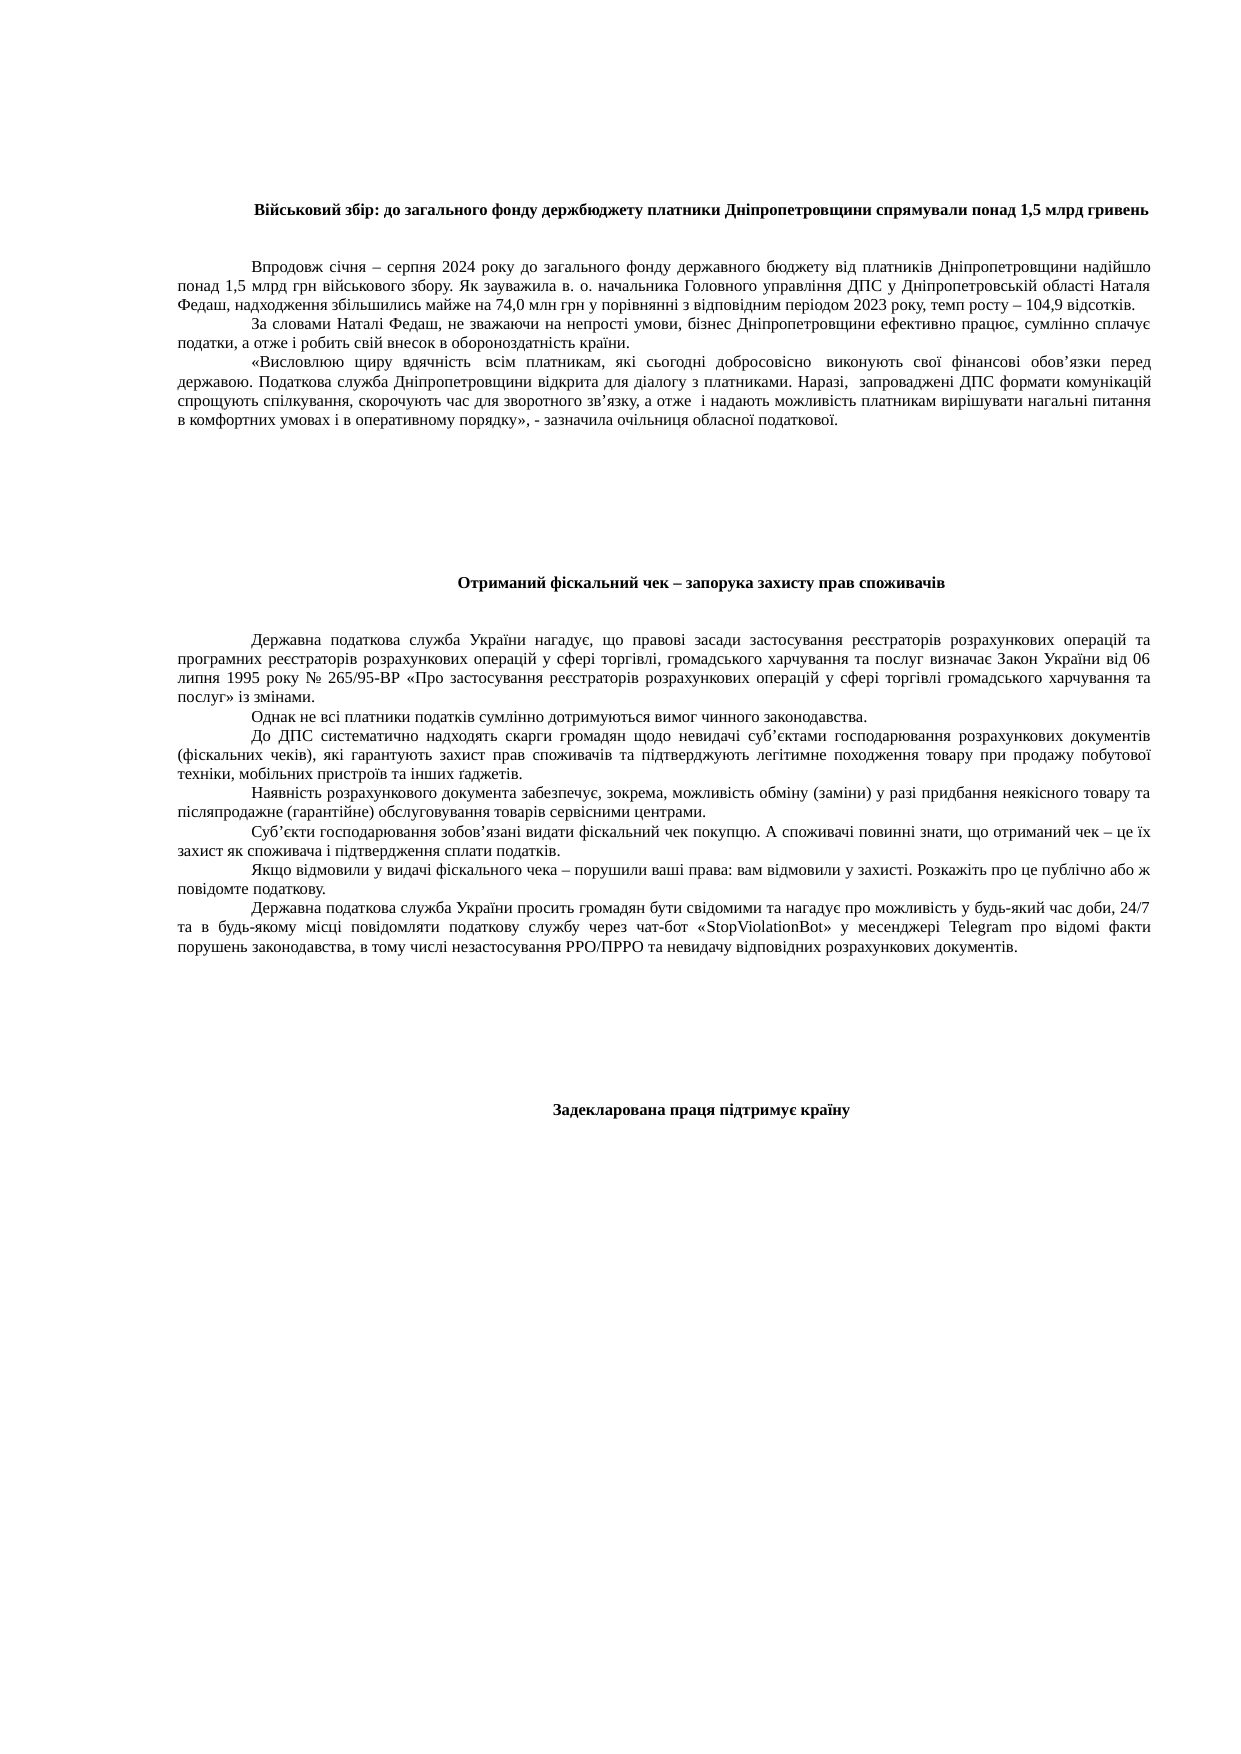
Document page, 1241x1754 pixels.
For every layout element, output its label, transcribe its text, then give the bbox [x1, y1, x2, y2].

text Отриманий фіскальний чек – запорука захисту прав споживачів [177, 573, 1152, 592]
text Задекларована праця підтримує країну [177, 1100, 1152, 1119]
text Військовий збір: до загального фонду держбюджету платники Дніпропетровщини спрямували понад 1,5 млрд гривень [177, 200, 1152, 219]
text Державна податкова служба України нагадує, що правові засади застосування реєстраторів розрахункових операцій та програмних реєстраторів розрахункових операцій у сфері торгівлі, громадського харчування та послуг визначає Закон України від 06 липня 1995 року № 265/95-ВР «Про застосування реєстраторів розрахункових операцій у сфері торгівлі громадського харчування та послуг» із змінами. [177, 630, 1152, 706]
text За словами Наталі Федаш, не зважаючи на непрості умови, бізнес Дніпропетровщини ефективно працює, сумлінно сплачує податки, а отже і робить свій внесок в обороноздатність країни. [177, 314, 1152, 352]
text Однак не всі платники податків сумлінно дотримуються вимог чинного законодавства. [177, 706, 1152, 726]
text Суб’єкти господарювання зобов’язані видати фіскальний чек покупцю. А споживачі повинні знати, що отриманий чек – це їх захист як споживача і підтвердження сплати податків. [177, 821, 1152, 860]
text «Висловлюю щиру вдячність всім платникам, які сьогодні добросовісно виконують свої фінансові обов’язки перед державою. Податкова служба Дніпропетровщини відкрита для діалогу з платниками. Наразі, запроваджені ДПС формати комунікацій спрощують спілкування, скорочують час для зворотного зв’язку, а отже і надають можливість платникам вирішувати нагальні питання в комфортних умовах і в оперативному порядку», - зазначила очільниця обласної податкової. [177, 352, 1152, 429]
text Державна податкова служба України просить громадян бути свідомими та нагадує про можливість у будь-який час доби, 24/7 та в будь-якому місці повідомляти податкову службу через чат-бот «StopViolationBot» у месенджері Telegram про відомі факти порушень законодавства, в тому числі незастосування РРО/ПРРО та невидачу відповідних розрахункових документів. [177, 898, 1152, 956]
text Якщо відмовили у видачі фіскального чека – порушили ваші права: вам відмовили у захисті. Розкажіть про це публічно або ж повідомте податкову. [177, 860, 1152, 898]
text До ДПС систематично надходять скарги громадян щодо невидачі суб’єктами господарювання розрахункових документів (фіскальних чеків), які гарантують захист прав споживачів та підтверджують легітимне походження товару при продажу побутової техніки, мобільних пристроїв та інших ґаджетів. [177, 726, 1152, 783]
text Впродовж січня – серпня 2024 року до загального фонду державного бюджету від платників Дніпропетровщини надійшло понад 1,5 млрд грн військового збору. Як зауважила в. о. начальника Головного управління ДПС у Дніпропетровській області Наталя Федаш, надходження збільшились майже на 74,0 млн грн у порівнянні з відповідним періодом 2023 року, темп росту – 104,9 відсотків. [177, 256, 1152, 314]
text Наявність розрахункового документа забезпечує, зокрема, можливість обміну (заміни) у разі придбання неякісного товару та післяпродажне (гарантійне) обслуговування товарів сервісними центрами. [177, 783, 1152, 821]
